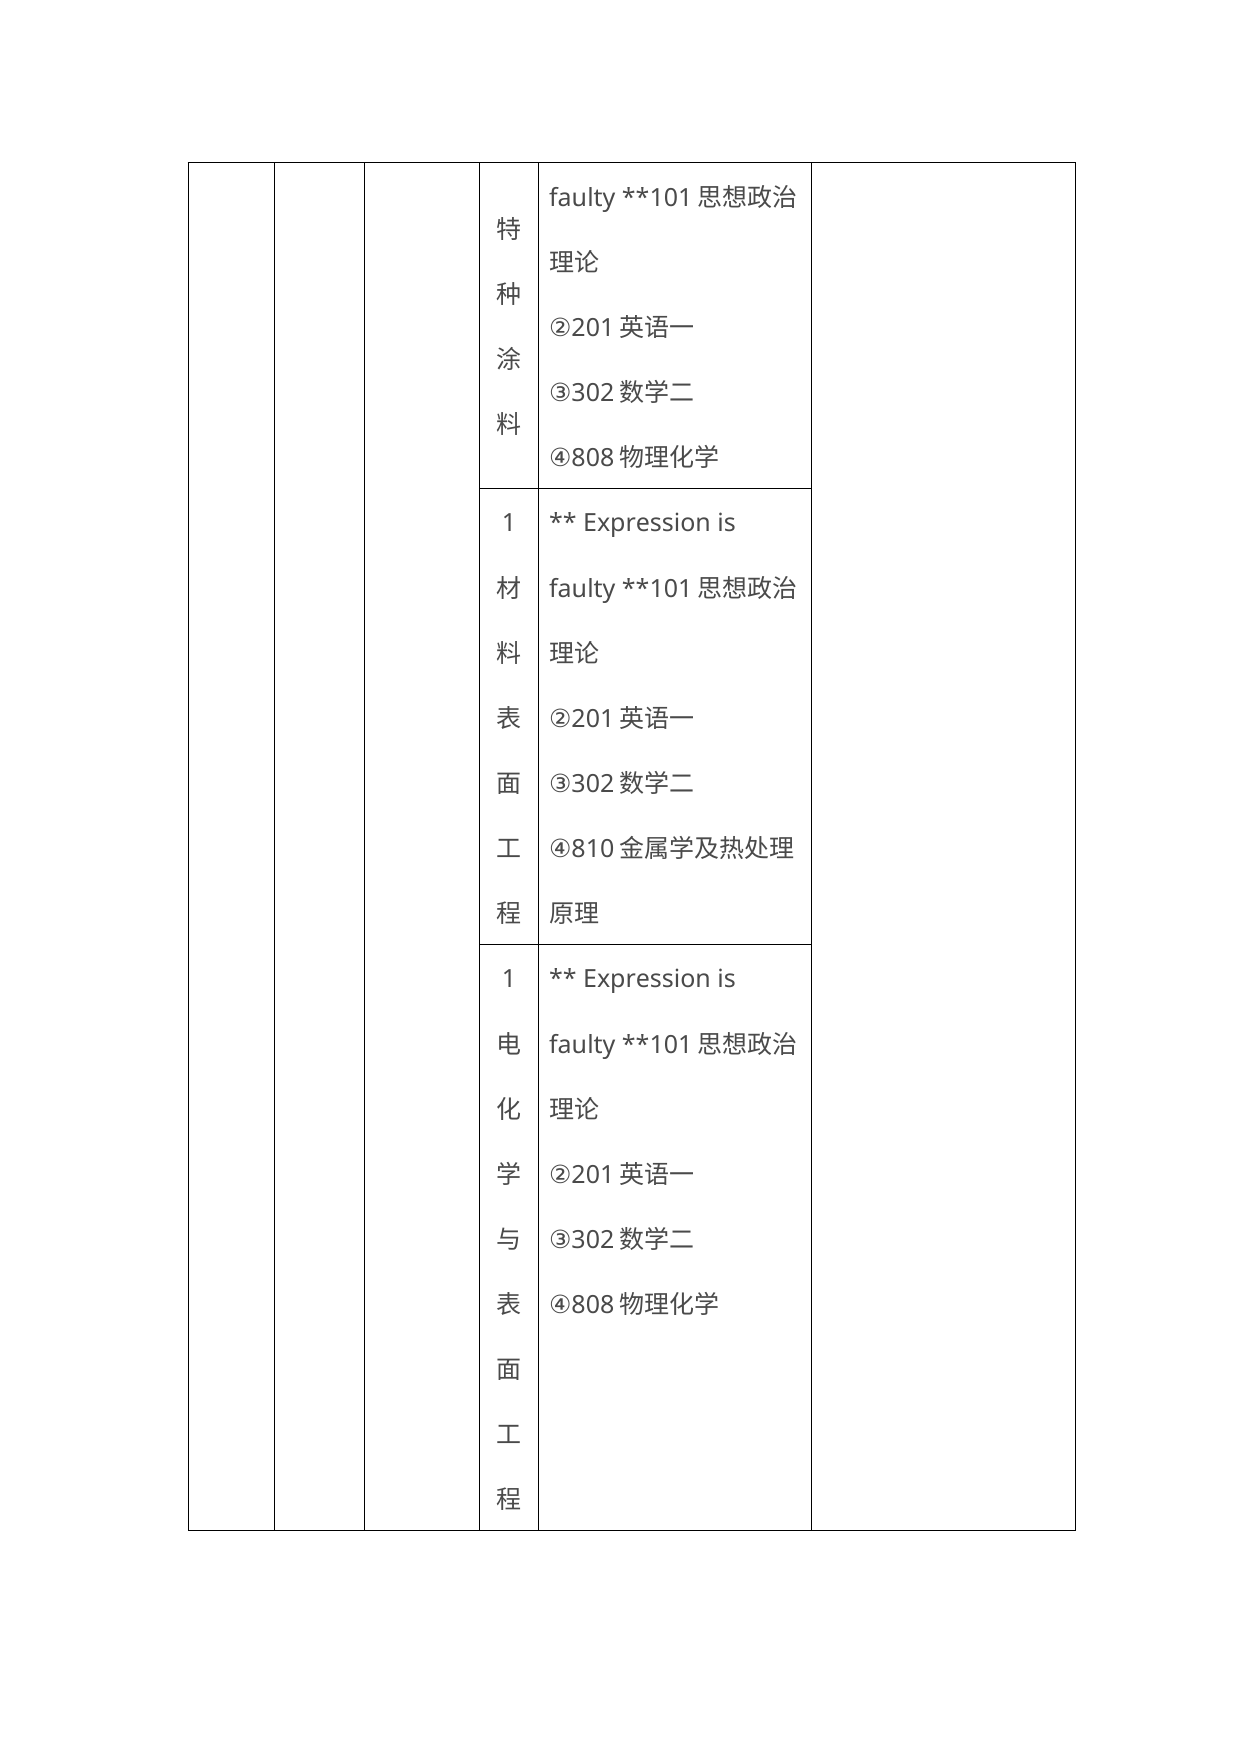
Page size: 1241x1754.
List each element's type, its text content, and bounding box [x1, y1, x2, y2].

table_cell 1特种涂料 [480, 163, 538, 488]
table_cell ①101思想政治理论 ②201英语一 ③302数学二 ④810金属学及热处理原理 [539, 489, 811, 944]
table_cell ①101思想政治理论 ②201英语一 ③302数学二 ④808物理化学 [539, 945, 811, 1530]
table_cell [539, 163, 811, 488]
table_cell 1材料表面工程 [480, 489, 538, 944]
table_cell 1电化学与表面工程 [480, 945, 538, 1530]
